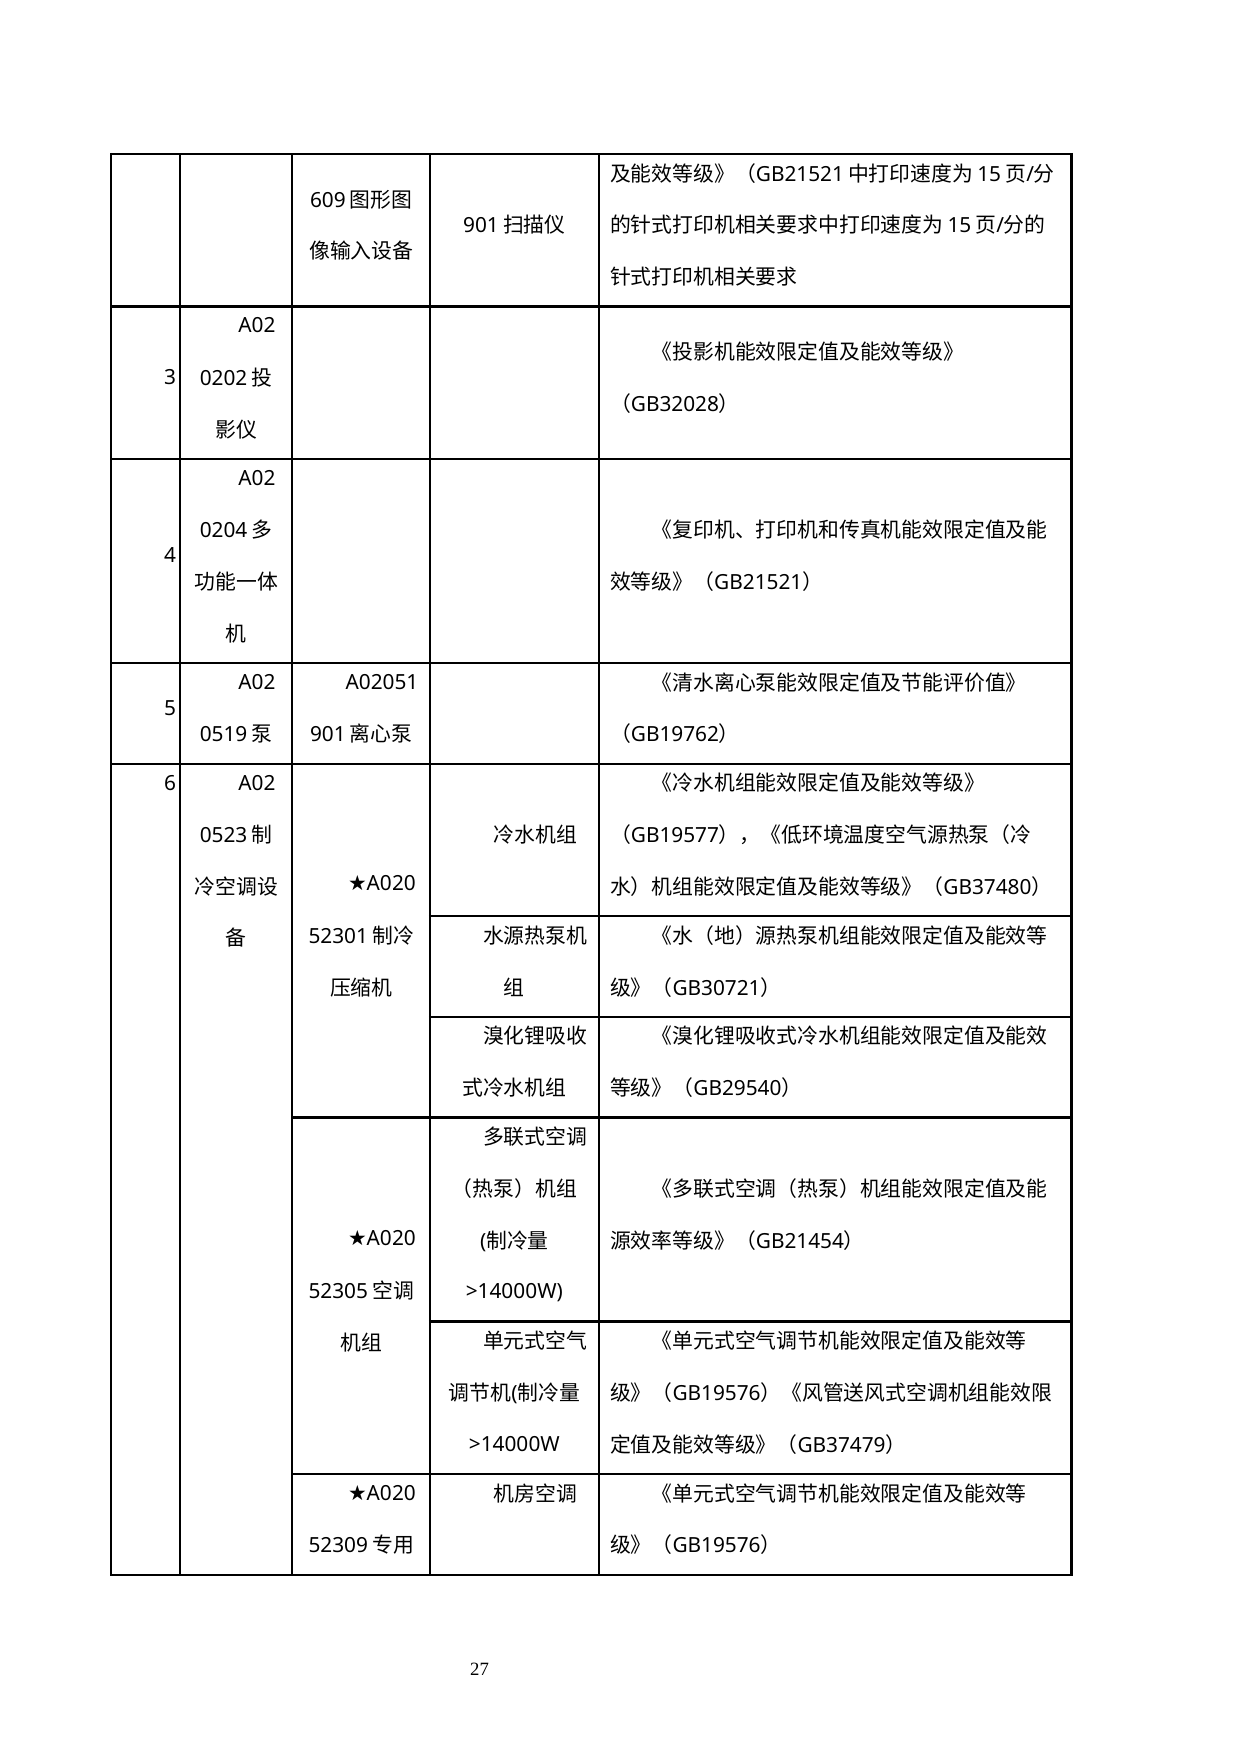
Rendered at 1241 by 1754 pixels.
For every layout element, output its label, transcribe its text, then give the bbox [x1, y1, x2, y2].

table_cell 多联式空调（热泵）机组(制冷量>14000W) [431, 1119, 598, 1320]
table_cell 单元式空气调节机(制冷量>14000W [431, 1323, 598, 1473]
table_cell 机房空调 [431, 1475, 598, 1573]
table_cell 3 [112, 308, 179, 458]
table_cell [293, 308, 429, 458]
table_cell 《多联式空调（热泵）机组能效限定值及能源效率等级》（GB21454） [600, 1119, 1070, 1320]
table_cell 溴化锂吸收式冷水机组 [431, 1018, 598, 1116]
table_cell A020523制冷空调设备 [181, 765, 291, 1573]
table_cell A02051901离心泵 [293, 664, 429, 762]
table_cell 冷水机组 [431, 765, 598, 915]
table_cell 水源热泵机组 [431, 917, 598, 1016]
table_cell [431, 308, 598, 458]
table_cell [600, 155, 1070, 305]
table_cell 4 [112, 460, 179, 662]
table_cell 《投影机能效限定值及能效等级》（GB32028） [600, 308, 1070, 458]
table_cell [293, 460, 429, 662]
table_cell 5 [112, 664, 179, 762]
table_cell ★A02052309专用制冷、空调设备 [293, 1475, 429, 1573]
table_cell ★A02052301制冷压缩机 [293, 765, 429, 1116]
table_cell [431, 664, 598, 762]
table_cell A02010609图形图像输入设备 [293, 155, 429, 305]
table_cell 6 [112, 765, 179, 1573]
table_cell ★A02052305空调机组 [293, 1119, 429, 1473]
table_cell 《溴化锂吸收式冷水机组能效限定值及能效等级》（GB29540） [600, 1018, 1070, 1116]
table_cell 《单元式空气调节机能效限定值及能效等级》（GB19576）《风管送风式空调机组能效限定值及能效等级》（GB37479） [600, 1323, 1070, 1473]
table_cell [600, 1475, 1070, 1573]
table_cell [431, 460, 598, 662]
table_cell A0201060901扫描仪 [431, 155, 598, 305]
table_cell A020202投影仪 [181, 308, 291, 458]
table_cell 《复印机、打印机和传真机能效限定值及能效等级》（GB21521） [600, 460, 1070, 662]
table_cell A020519泵 [181, 664, 291, 762]
table_cell A020204多功能一体机 [181, 460, 291, 662]
table_cell 《清水离心泵能效限定值及节能评价值》（GB19762） [600, 664, 1070, 762]
table_cell 《水（地）源热泵机组能效限定值及能效等级》（GB30721） [600, 917, 1070, 1016]
table_cell 《冷水机组能效限定值及能效等级》（GB19577），《低环境温度空气源热泵（冷水）机组能效限定值及能效等级》（GB37480） [600, 765, 1070, 915]
